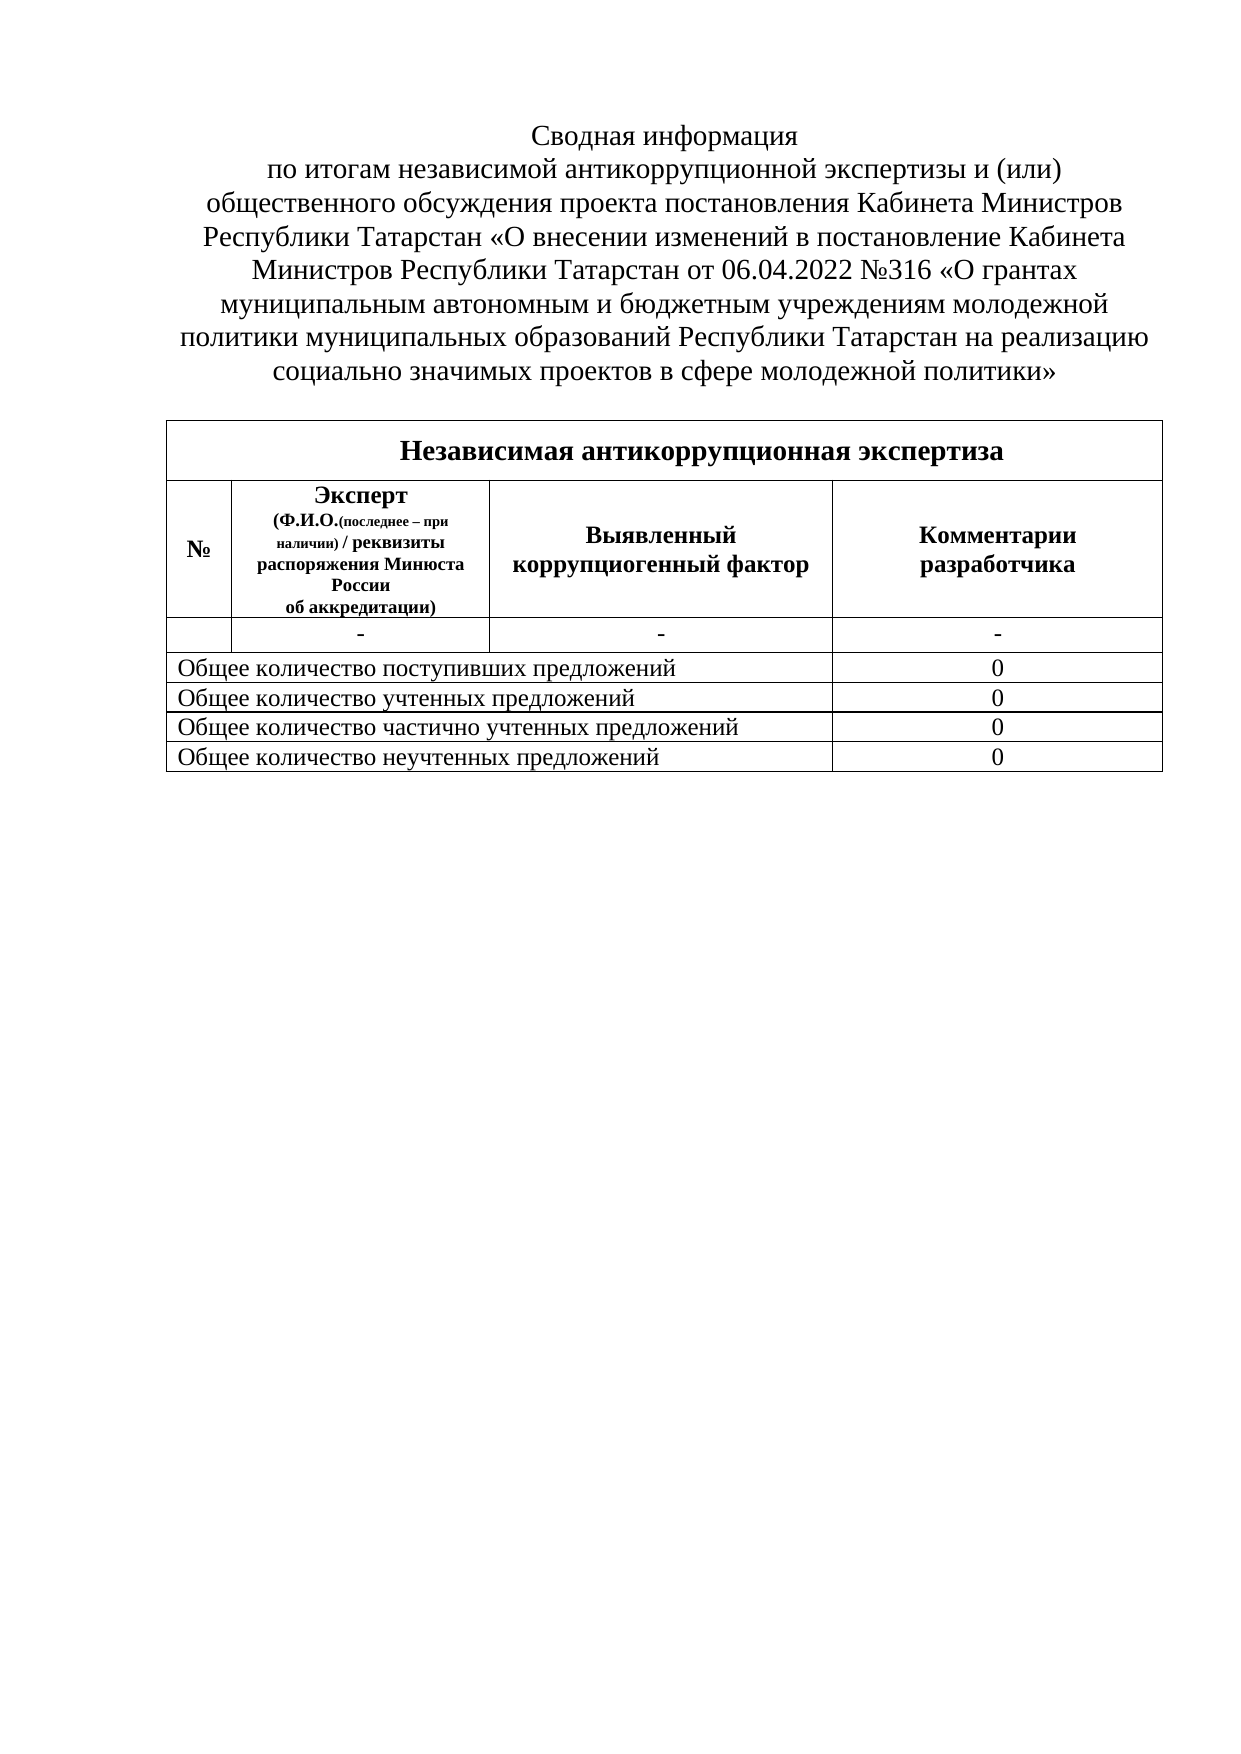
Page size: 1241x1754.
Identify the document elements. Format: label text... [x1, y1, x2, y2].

table_cell 0 [833, 653, 1162, 682]
table_cell Общее количество учтенных предложений [167, 683, 832, 711]
table_cell Выявленный коррупциогенный фактор [490, 481, 832, 617]
table_cell Общее количество неучтенных предложений [167, 742, 832, 771]
table_header Независимая антикоррупционная экспертиза [167, 421, 1162, 479]
text по итогам независимой антикоррупционной экспертизы и (или) общественного обсуждения проекта постановления Кабинета Министров Республики Татарстан «О внесении изменений в постановление Кабинета Министров Республики Татарстан от 06.04.2022 №316 «О грантах муниципальным автономным и бюджетным учреждениям молодежной политики муниципальных образований Республики Татарстан на реализацию социально значимых проектов в сфере молодежной политики» [177, 152, 1152, 386]
table_cell Общее количество поступивших предложений [167, 653, 832, 682]
table_cell № [167, 481, 231, 617]
table_cell - [232, 618, 489, 652]
table_cell 0 [833, 683, 1162, 711]
table_cell - [833, 618, 1162, 652]
table_cell - [490, 618, 832, 652]
table_cell 0 [833, 713, 1162, 741]
text Сводная информация [177, 118, 1152, 152]
table_cell Общее количество частично учтенных предложений [167, 713, 832, 741]
table_cell Эксперт (Ф.И.О.(последнее – при наличии) / реквизиты распоряжения Минюста России об аккредитации) [232, 481, 489, 617]
table_cell [167, 618, 231, 652]
table_cell 0 [833, 742, 1162, 771]
table_cell Комментарии разработчика [833, 481, 1162, 617]
